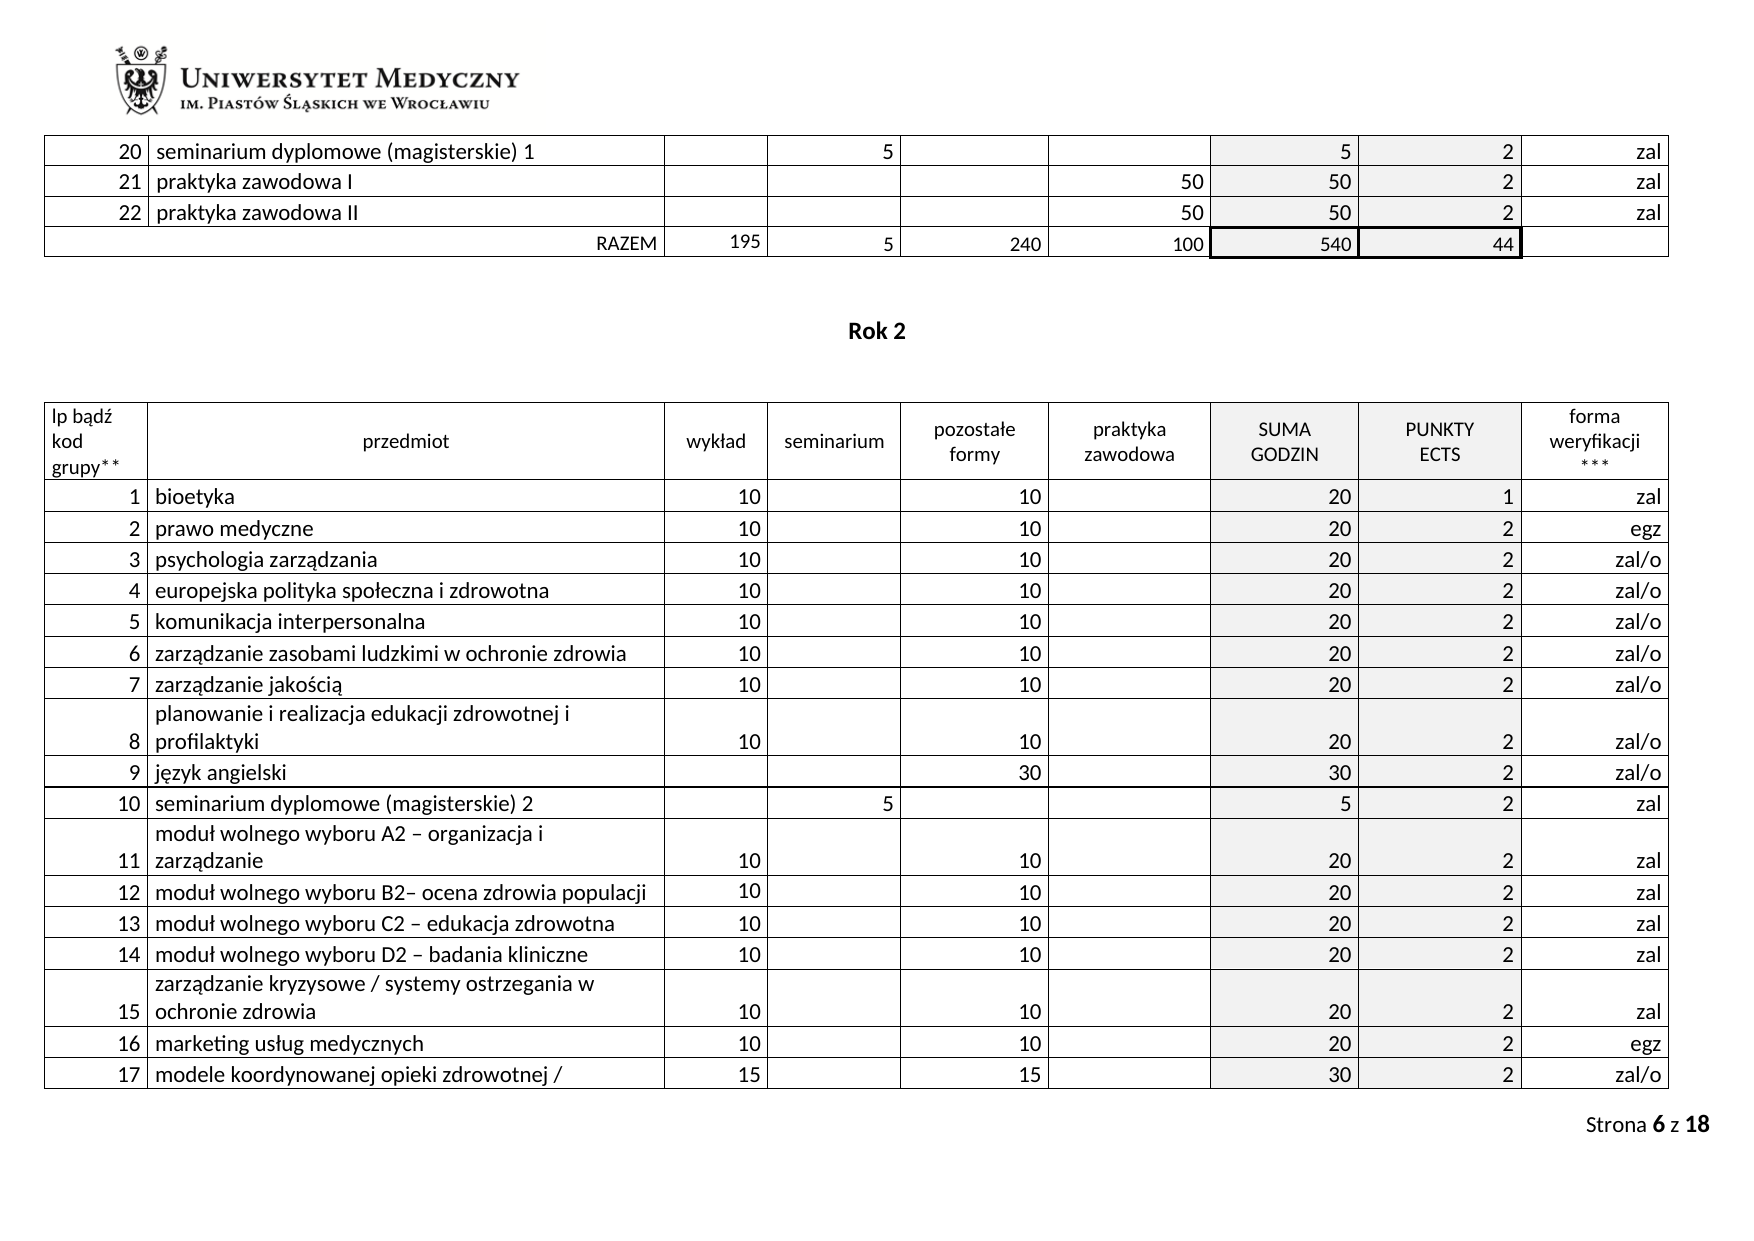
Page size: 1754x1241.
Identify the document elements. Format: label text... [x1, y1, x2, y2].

table_cell 13 [45, 907, 147, 937]
table_cell 195 [665, 227, 767, 256]
table_cell planowanie i realizacja edukacji zdrowotnej i profilaktyki [148, 699, 664, 755]
table_cell [1049, 819, 1210, 875]
table_cell [1049, 876, 1210, 906]
table_cell 10 [901, 970, 1048, 1026]
table_cell 20 [1211, 1027, 1358, 1057]
table_cell 1 [45, 480, 147, 511]
table_cell zal/o [1522, 756, 1668, 786]
table_cell 5 [45, 605, 147, 636]
table_cell 10 [665, 543, 767, 573]
table_header praktyka zawodowa [1049, 403, 1210, 479]
table_cell 15 [665, 1058, 767, 1088]
table_cell 6 [45, 637, 147, 667]
table_cell zal [1522, 136, 1668, 165]
table_cell 10 [901, 907, 1048, 937]
table_cell moduł wolnego wyboru C2 – edukacja zdrowotna [148, 907, 664, 937]
table_cell 2 [1359, 970, 1521, 1026]
table_cell 44 [1360, 229, 1519, 256]
table_cell 10 [665, 605, 767, 636]
table_cell [768, 876, 900, 906]
table_cell 2 [1359, 197, 1521, 226]
table_cell 2 [1359, 605, 1521, 636]
table_cell 10 [901, 1027, 1048, 1057]
table_cell 10 [901, 512, 1048, 542]
table_cell [1049, 480, 1210, 511]
table_header PUNKTY ECTS [1359, 403, 1521, 479]
table_cell 10 [665, 480, 767, 511]
table_cell 20 [1211, 819, 1358, 875]
table_cell [768, 756, 900, 786]
table_cell 5 [768, 788, 900, 818]
table_cell zal [1522, 480, 1668, 511]
table_cell [768, 543, 900, 573]
table_cell 12 [45, 876, 147, 906]
text Rok 2 [44, 315, 1709, 346]
table_cell 10 [901, 637, 1048, 667]
table_cell 20 [1211, 574, 1358, 604]
table_cell 20 [1211, 699, 1358, 755]
table_cell 10 [901, 668, 1048, 698]
table_cell seminarium dyplomowe (magisterskie) 1 [149, 136, 664, 165]
table_cell 9 [45, 756, 147, 786]
table_cell 15 [901, 1058, 1048, 1088]
table_cell prawo medyczne [148, 512, 664, 542]
table_cell 2 [1359, 938, 1521, 968]
table_cell moduł wolnego wyboru B2– ocena zdrowia populacji [148, 876, 664, 906]
table_cell [768, 166, 900, 196]
table_cell zal/o [1522, 1058, 1668, 1088]
table_header seminarium [768, 403, 900, 479]
table_cell 10 [665, 574, 767, 604]
table_cell zal/o [1522, 699, 1668, 755]
table_cell 22 [45, 197, 148, 226]
table_cell [1049, 668, 1210, 698]
table_cell modele koordynowanej opieki zdrowotnej / projektowanie ścieżek pacjenta w opiece koordynowanej [148, 1058, 664, 1088]
table_cell 10 [665, 637, 767, 667]
table_cell 10 [665, 876, 767, 906]
table_cell praktyka zawodowa II [149, 197, 664, 226]
table_cell [768, 699, 900, 755]
table_cell 10 [901, 574, 1048, 604]
table_cell 100 [1049, 227, 1209, 256]
table_cell język angielski [148, 756, 664, 786]
table_cell 20 [1211, 637, 1358, 667]
table_cell 5 [768, 136, 900, 165]
table_cell [1049, 543, 1210, 573]
table_cell 10 [665, 819, 767, 875]
table_cell [1049, 788, 1210, 818]
table_cell 10 [665, 668, 767, 698]
table_cell zarządzanie kryzysowe / systemy ostrzegania w ochronie zdrowia [148, 970, 664, 1026]
table_cell 30 [901, 756, 1048, 786]
table_cell 2 [1359, 136, 1521, 165]
table_cell marketing usług medycznych [148, 1027, 664, 1057]
table_cell zal [1522, 166, 1668, 196]
table_cell 240 [901, 227, 1048, 256]
table_cell 20 [1211, 668, 1358, 698]
table_cell moduł wolnego wyboru D2 – badania kliniczne [148, 938, 664, 968]
table_cell 540 [1212, 229, 1357, 256]
table_cell [1049, 756, 1210, 786]
table_cell europejska polityka społeczna i zdrowotna [148, 574, 664, 604]
table_cell 30 [1211, 1058, 1358, 1088]
table_cell 1 [1359, 480, 1521, 511]
table_cell 2 [1359, 819, 1521, 875]
table_cell 3 [45, 543, 147, 573]
table_cell bioetyka [148, 480, 664, 511]
table_cell [768, 1027, 900, 1057]
table_cell psychologia zarządzania [148, 543, 664, 573]
table_cell [768, 605, 900, 636]
table_cell 10 [665, 512, 767, 542]
table_cell egz [1522, 1027, 1668, 1057]
table_cell [901, 197, 1048, 226]
table_cell zal [1522, 788, 1668, 818]
table_cell moduł wolnego wyboru A2 – organizacja i zarządzanie [148, 819, 664, 875]
table_cell zal [1522, 938, 1668, 968]
table_cell 10 [901, 876, 1048, 906]
table_cell 10 [901, 699, 1048, 755]
table_header wykład [665, 403, 767, 479]
table_cell 10 [901, 938, 1048, 968]
table_cell [1049, 512, 1210, 542]
table_cell zarządzanie jakością [148, 668, 664, 698]
table_cell 11 [45, 819, 147, 875]
table_cell praktyka zawodowa I [149, 166, 664, 196]
table_cell egz [1522, 512, 1668, 542]
table_cell 2 [1359, 637, 1521, 667]
table_cell zal/o [1522, 543, 1668, 573]
table_cell 2 [1359, 1027, 1521, 1057]
table_cell 2 [1359, 756, 1521, 786]
table_cell [665, 166, 767, 196]
table_cell [768, 480, 900, 511]
table_header przedmiot [148, 403, 664, 479]
table_cell [1049, 907, 1210, 937]
table_cell zal/o [1522, 574, 1668, 604]
table_cell 5 [1211, 788, 1358, 818]
table_cell zal [1522, 819, 1668, 875]
table_cell [1049, 574, 1210, 604]
table_cell [1049, 699, 1210, 755]
table_cell 2 [1359, 907, 1521, 937]
table_cell [768, 668, 900, 698]
table_cell 10 [665, 1027, 767, 1057]
table_header SUMA GODZIN [1211, 403, 1358, 479]
table_cell 2 [1359, 574, 1521, 604]
table_cell 10 [45, 788, 147, 818]
table_cell 50 [1211, 166, 1358, 196]
table_cell 4 [45, 574, 147, 604]
table_cell 10 [665, 970, 767, 1026]
table_cell 8 [45, 699, 147, 755]
table_cell 10 [901, 605, 1048, 636]
table_cell 20 [1211, 876, 1358, 906]
table_cell 2 [1359, 668, 1521, 698]
table_cell 50 [1049, 197, 1210, 226]
table_cell 20 [1211, 543, 1358, 573]
table_cell 50 [1211, 197, 1358, 226]
table_cell [1049, 1027, 1210, 1057]
table_cell 15 [45, 970, 147, 1026]
table_cell [665, 756, 767, 786]
table_cell [665, 136, 767, 165]
table_cell 5 [1211, 136, 1358, 165]
table_cell zarządzanie zasobami ludzkimi w ochronie zdrowia [148, 637, 664, 667]
table_cell [1049, 605, 1210, 636]
table_cell [1523, 227, 1668, 256]
table_cell 10 [901, 543, 1048, 573]
table_cell 20 [1211, 605, 1358, 636]
table_cell seminarium dyplomowe (magisterskie) 2 [148, 788, 664, 818]
table_cell [768, 938, 900, 968]
table_cell [901, 788, 1048, 818]
table_cell 5 [768, 227, 900, 256]
table_cell [768, 907, 900, 937]
table_cell 2 [1359, 166, 1521, 196]
table_cell 2 [1359, 788, 1521, 818]
table_cell [665, 197, 767, 226]
table_cell 30 [1211, 756, 1358, 786]
table_cell [1049, 970, 1210, 1026]
table_cell 17 [45, 1058, 147, 1088]
table_cell 10 [665, 699, 767, 755]
table_cell 21 [45, 166, 148, 196]
table_cell [1049, 637, 1210, 667]
table_cell [768, 197, 900, 226]
table_cell [1049, 938, 1210, 968]
table_cell komunikacja interpersonalna [148, 605, 664, 636]
table_cell [768, 574, 900, 604]
table_cell 2 [1359, 512, 1521, 542]
table_cell zal/o [1522, 637, 1668, 667]
table_cell [901, 136, 1048, 165]
table_cell 20 [45, 136, 148, 165]
table_header forma weryfikacji *** [1522, 403, 1668, 479]
table_header lp bądź kod grupy** [45, 403, 147, 479]
table_cell [768, 1058, 900, 1088]
table_cell 10 [901, 480, 1048, 511]
table_cell 20 [1211, 512, 1358, 542]
table_cell 10 [901, 819, 1048, 875]
table_cell zal [1522, 907, 1668, 937]
table_cell [768, 637, 900, 667]
picture [87, 18, 546, 135]
table_cell 20 [1211, 970, 1358, 1026]
table_cell 2 [1359, 876, 1521, 906]
table_cell 2 [1359, 699, 1521, 755]
table_cell [901, 166, 1048, 196]
table_cell [665, 788, 767, 818]
table_cell [768, 512, 900, 542]
table_cell [768, 819, 900, 875]
table_cell 2 [45, 512, 147, 542]
table_cell 2 [1359, 1058, 1521, 1088]
table_cell 14 [45, 938, 147, 968]
table_cell [768, 970, 900, 1026]
table_header pozostałe formy [901, 403, 1048, 479]
table_cell RAZEM [45, 227, 664, 256]
table_cell 10 [665, 938, 767, 968]
table_cell zal/o [1522, 668, 1668, 698]
table_cell 16 [45, 1027, 147, 1057]
table_cell 20 [1211, 907, 1358, 937]
table_cell [1049, 1058, 1210, 1088]
table_cell zal [1522, 970, 1668, 1026]
table_cell zal [1522, 876, 1668, 906]
table_cell zal [1522, 197, 1668, 226]
table_cell 50 [1049, 166, 1210, 196]
table_cell [1049, 136, 1210, 165]
table_cell 20 [1211, 938, 1358, 968]
table_cell 20 [1211, 480, 1358, 511]
table_cell 10 [665, 907, 767, 937]
table_cell 7 [45, 668, 147, 698]
table_cell 2 [1359, 543, 1521, 573]
table_cell zal/o [1522, 605, 1668, 636]
